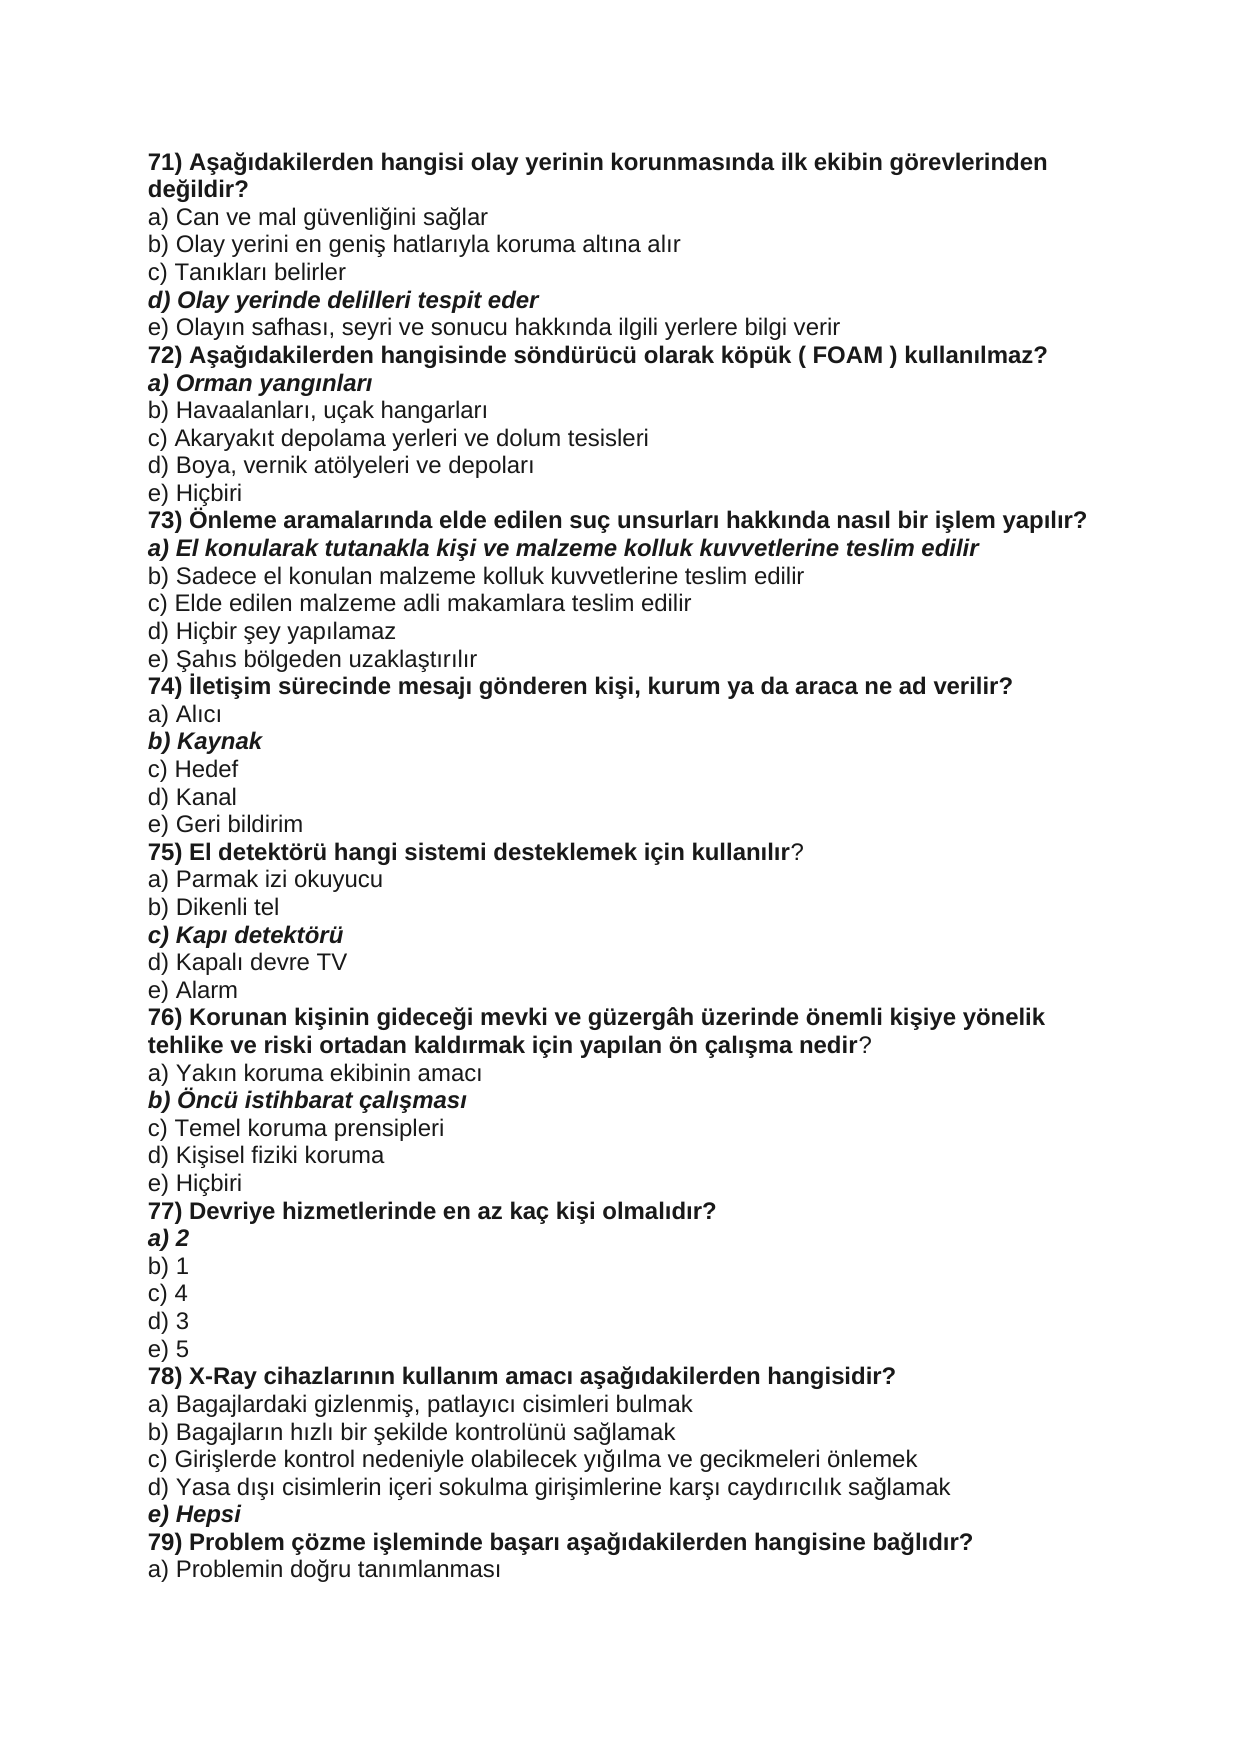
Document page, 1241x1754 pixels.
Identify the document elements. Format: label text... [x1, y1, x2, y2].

text 72) Aşağıdakilerden hangisinde söndürücü olarak köpük ( FOAM ) kullanılmaz? a) Orman yangınları b) Havaalanları, uçak hangarları c) Akaryakıt depolama yerleri ve dolum tesisleri d) Boya, vernik atölyeleri ve depoları e) Hiçbiri [148, 341, 1093, 506]
text 78) X-Ray cihazlarının kullanım amacı aşağıdakilerden hangisidir? a) Bagajlardaki gizlenmiş, patlayıcı cisimleri bulmak b) Bagajların hızlı bir şekilde kontrolünü sağlamak c) Girişlerde kontrol nedeniyle olabilecek yığılma ve gecikmeleri önlemek d) Yasa dışı cisimlerin içeri sokulma girişimlerine karşı caydırıcılık sağlamak e) Hepsi [148, 1362, 1093, 1528]
text 76) Korunan kişinin gideceği mevki ve güzergâh üzerinde önemli kişiye yönelik tehlike ve riski ortadan kaldırmak için yapılan ön çalışma nedir? a) Yakın koruma ekibinin amacı b) Öncü istihbarat çalışması c) Temel koruma prensipleri d) Kişisel fiziki koruma e) Hiçbiri [148, 1003, 1093, 1197]
text 73) Önleme aramalarında elde edilen suç unsurları hakkında nasıl bir işlem yapılır? a) El konularak tutanakla kişi ve malzeme kolluk kuvvetlerine teslim edilir b) Sadece el konulan malzeme kolluk kuvvetlerine teslim edilir c) Elde edilen malzeme adli makamlara teslim edilir d) Hiçbir şey yapılamaz e) Şahıs bölgeden uzaklaştırılır [148, 506, 1093, 672]
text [148, 1528, 1093, 1583]
text 75) El detektörü hangi sistemi desteklemek için kullanılır? a) Parmak izi okuyucu b) Dikenli tel c) Kapı detektörü d) Kapalı devre TV e) Alarm [148, 838, 1093, 1003]
text 74) İletişim sürecinde mesajı gönderen kişi, kurum ya da araca ne ad verilir? a) Alıcı b) Kaynak c) Hedef d) Kanal e) Geri bildirim [148, 672, 1093, 838]
text 71) Aşağıdakilerden hangisi olay yerinin korunmasında ilk ekibin görevlerinden değildir? a) Can ve mal güvenliğini sağlar b) Olay yerini en geniş hatlarıyla koruma altına alır c) Tanıkları belirler d) Olay yerinde delilleri tespit eder e) Olayın safhası, seyri ve sonucu hakkında ilgili yerlere bilgi verir [148, 148, 1093, 341]
text 77) Devriye hizmetlerinde en az kaç kişi olmalıdır? a) 2 b) 1 c) 4 d) 3 e) 5 [148, 1197, 1093, 1362]
